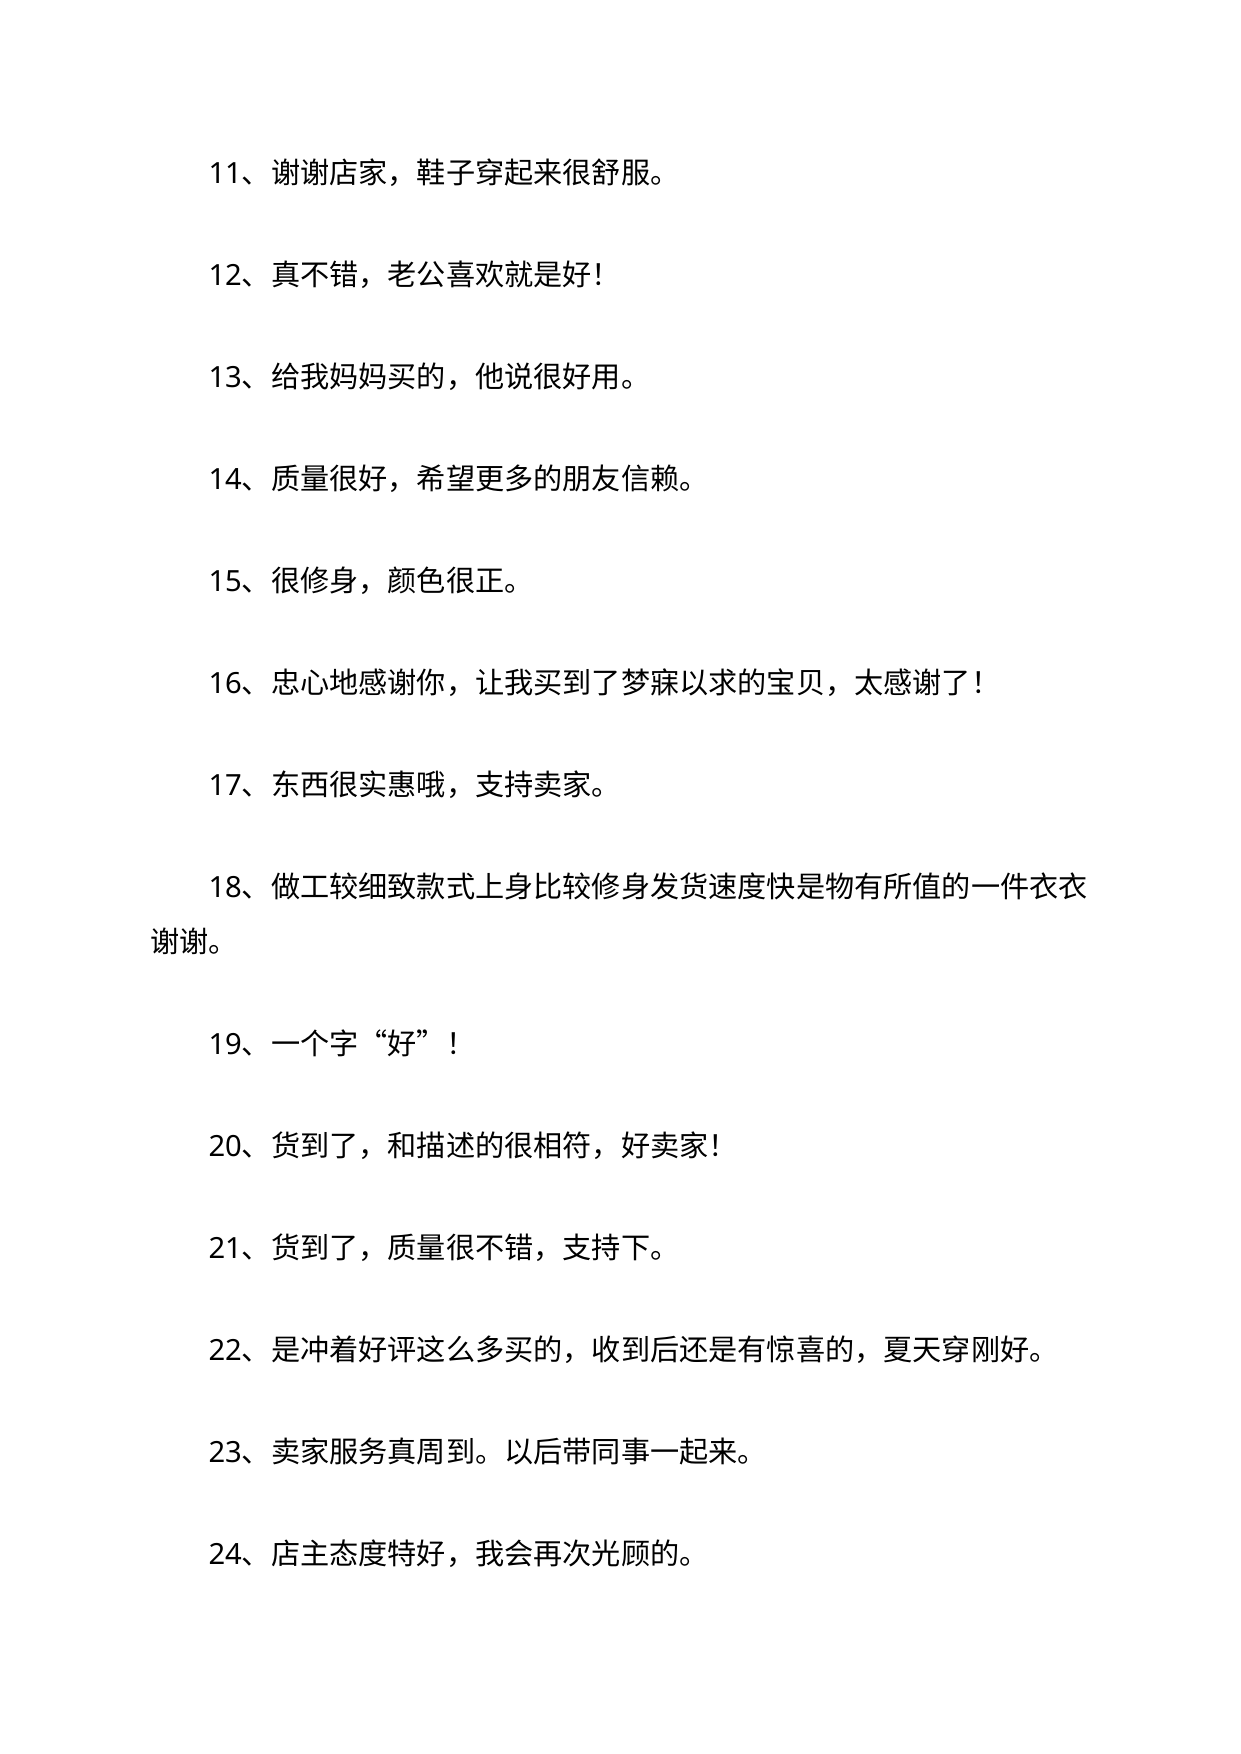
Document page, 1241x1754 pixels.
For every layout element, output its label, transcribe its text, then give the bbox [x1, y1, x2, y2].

text 19、一个字“好”！ [150, 1021, 1090, 1063]
text 12、真不错，老公喜欢就是好！ [150, 252, 1090, 294]
text 13、给我妈妈买的，他说很好用。 [150, 354, 1090, 396]
text 23、卖家服务真周到。以后带同事一起来。 [150, 1428, 1090, 1471]
text 14、质量很好，希望更多的朋友信赖。 [150, 456, 1090, 498]
text 20、货到了，和描述的很相符，好卖家！ [150, 1123, 1090, 1165]
text 24、店主态度特好，我会再次光顾的。 [150, 1531, 1090, 1573]
text 11、谢谢店家，鞋子穿起来很舒服。 [150, 150, 1090, 192]
text 15、很修身，颜色很正。 [150, 558, 1090, 600]
text 22、是冲着好评这么多买的，收到后还是有惊喜的，夏天穿刚好。 [150, 1327, 1090, 1369]
text 17、东西很实惠哦，支持卖家。 [150, 762, 1090, 804]
text 16、忠心地感谢你，让我买到了梦寐以求的宝贝，太感谢了！ [150, 660, 1090, 702]
text 18、做工较细致款式上身比较修身发货速度快是物有所值的一件衣衣谢谢。 [150, 864, 1090, 961]
text 21、货到了，质量很不错，支持下。 [150, 1224, 1090, 1267]
